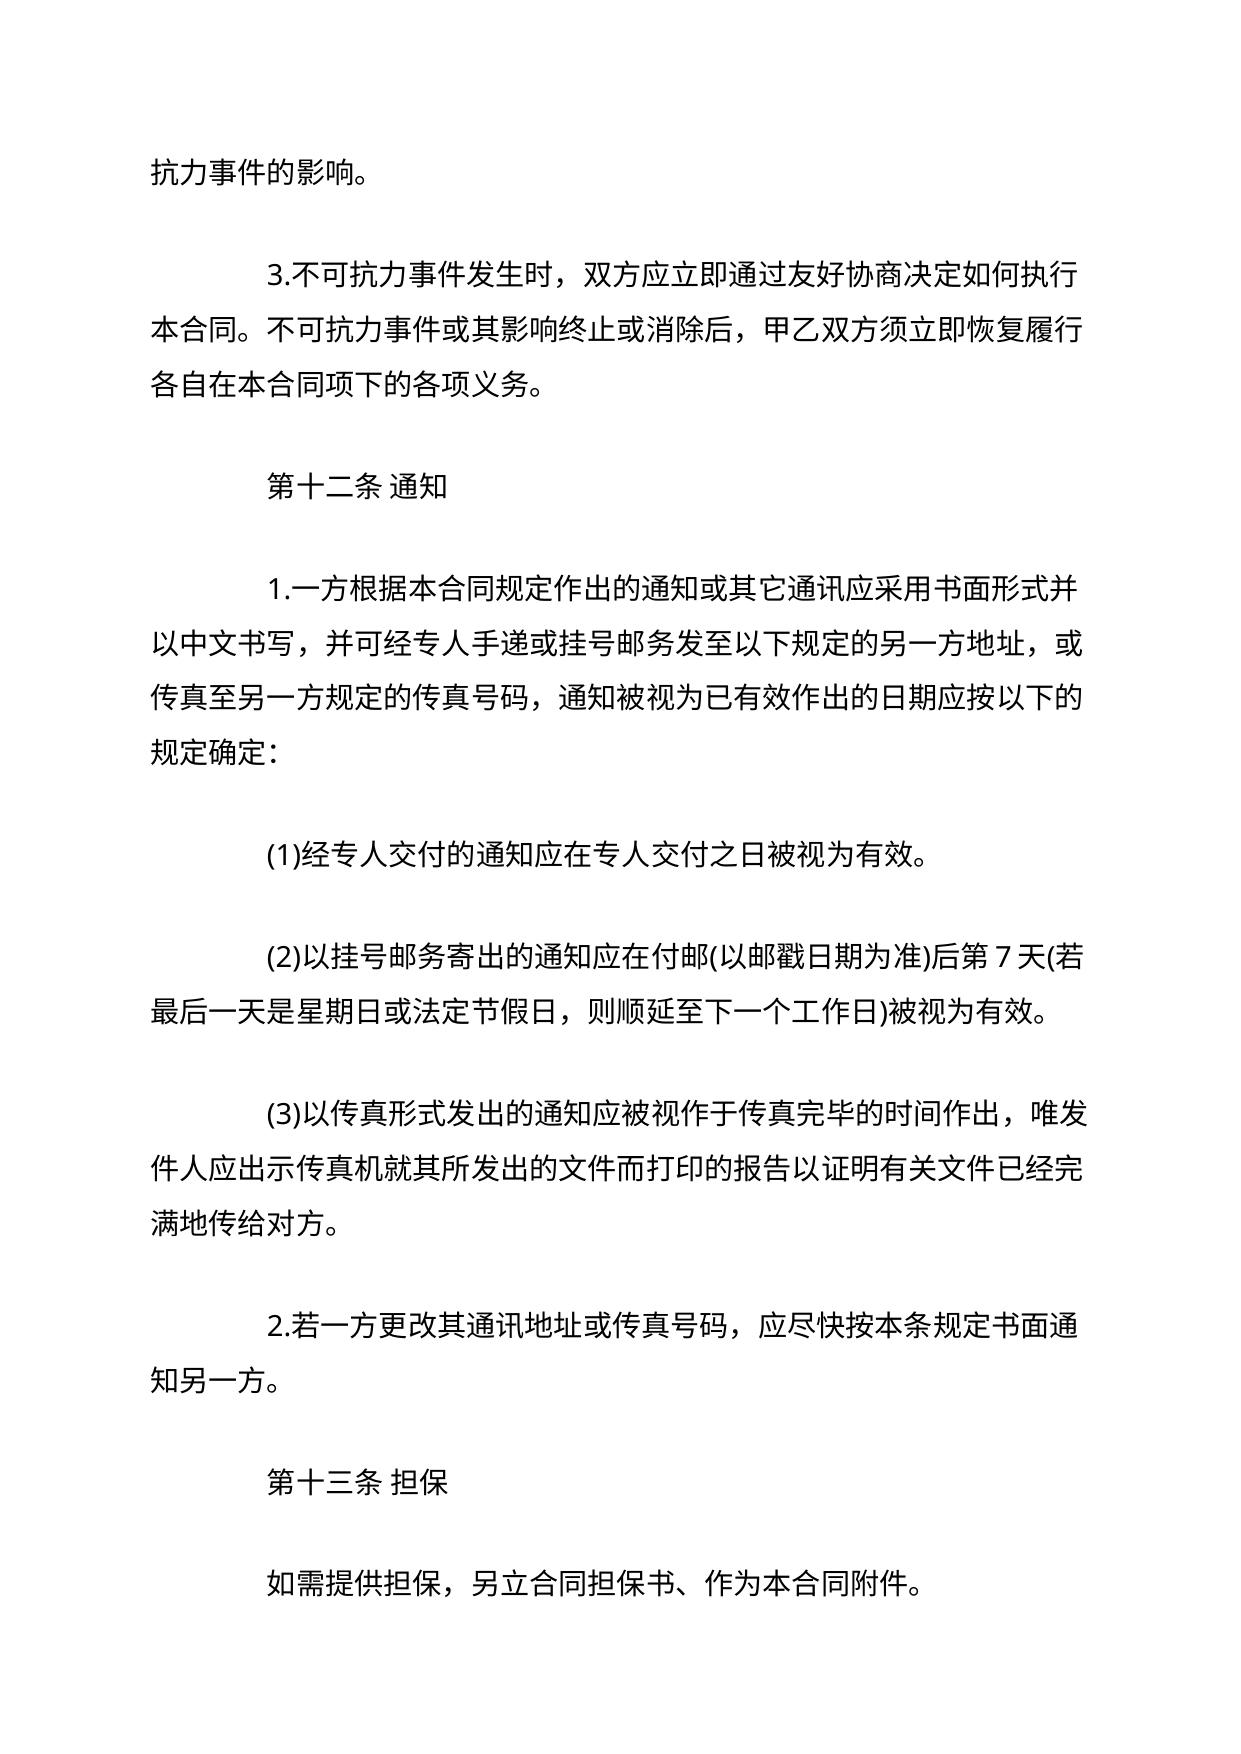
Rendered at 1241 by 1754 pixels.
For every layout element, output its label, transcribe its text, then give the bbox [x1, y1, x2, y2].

text 如需提供担保，另立合同担保书、作为本合同附件。 [150, 1561, 1090, 1603]
text 第十三条 担保 [150, 1459, 1090, 1501]
text 2.若一方更改其通讯地址或传真号码，应尽快按本条规定书面通知另一方。 [150, 1302, 1090, 1400]
text 第十二条 通知 [150, 463, 1090, 506]
text 3.不可抗力事件发生时，双方应立即通过友好协商决定如何执行本合同。不可抗力事件或其影响终止或消除后，甲乙双方须立即恢复履行各自在本合同项下的各项义务。 [150, 252, 1090, 404]
text (3)以传真形式发出的通知应被视作于传真完毕的时间作出，唯发件人应出示传真机就其所发出的文件而打印的报告以证明有关文件已经完满地传给对方。 [150, 1091, 1090, 1243]
text (1)经专人交付的通知应在专人交付之日被视为有效。 [150, 832, 1090, 874]
text (2)以挂号邮务寄出的通知应在付邮(以邮戳日期为准)后第7天(若最后一天是星期日或法定节假日，则顺延至下一个工作日)被视为有效。 [150, 934, 1090, 1031]
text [150, 150, 1090, 192]
text 1.一方根据本合同规定作出的通知或其它通讯应采用书面形式并以中文书写，并可经专人手递或挂号邮务发至以下规定的另一方地址，或传真至另一方规定的传真号码，通知被视为已有效作出的日期应按以下的规定确定： [150, 565, 1090, 772]
